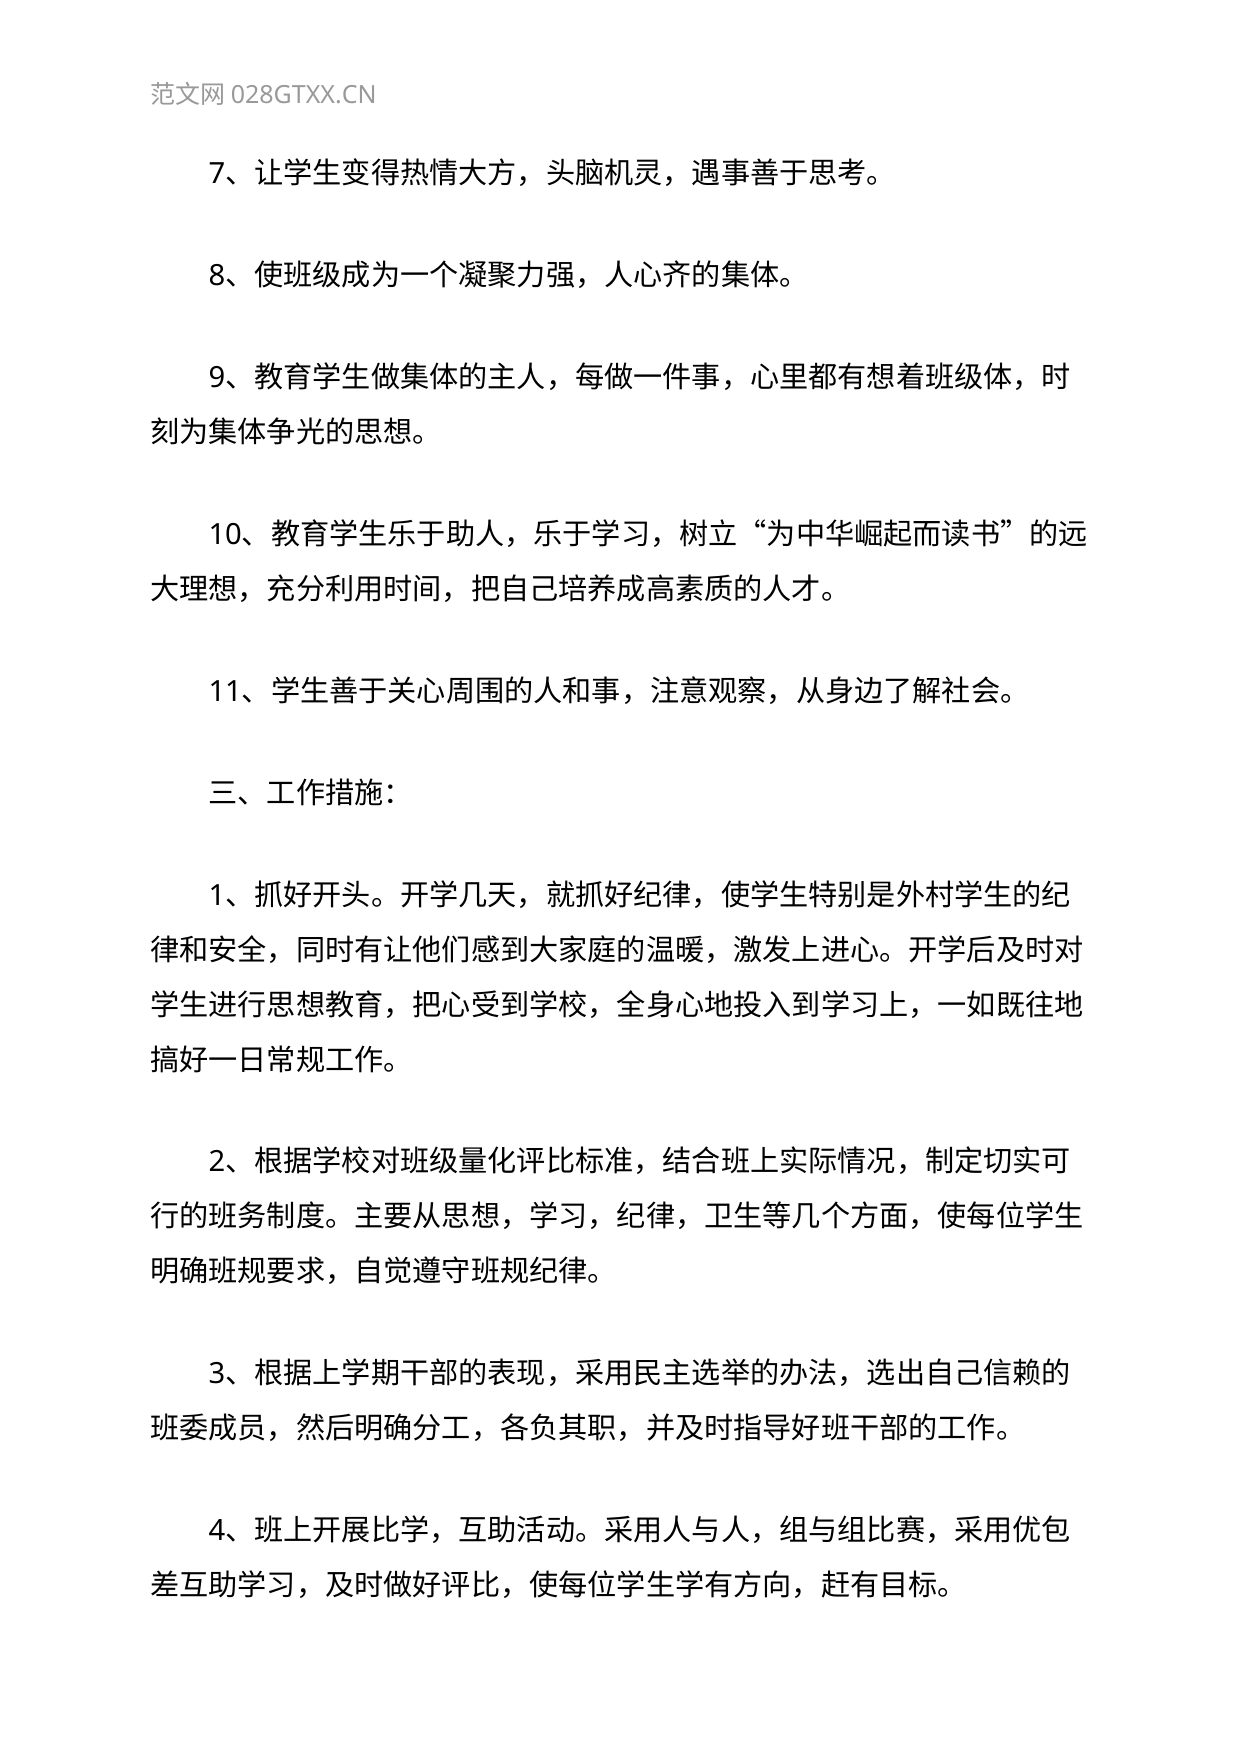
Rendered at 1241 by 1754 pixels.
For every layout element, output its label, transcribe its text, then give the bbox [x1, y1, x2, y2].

text 8、使班级成为一个凝聚力强，人心齐的集体。 [150, 252, 1090, 294]
text 2、根据学校对班级量化评比标准，结合班上实际情况，制定切实可行的班务制度。主要从思想，学习，纪律，卫生等几个方面，使每位学生明确班规要求，自觉遵守班规纪律。 [150, 1138, 1090, 1290]
text 1、抓好开头。开学几天，就抓好纪律，使学生特别是外村学生的纪律和安全，同时有让他们感到大家庭的温暖，激发上进心。开学后及时对学生进行思想教育，把心受到学校，全身心地投入到学习上，一如既往地搞好一日常规工作。 [150, 871, 1090, 1078]
text 7、让学生变得热情大方，头脑机灵，遇事善于思考。 [150, 150, 1090, 192]
text 11、学生善于关心周围的人和事，注意观察，从身边了解社会。 [150, 667, 1090, 710]
text 4、班上开展比学，互助活动。采用人与人，组与组比赛，采用优包差互助学习，及时做好评比，使每位学生学有方向，赶有目标。 [150, 1506, 1090, 1603]
text 10、教育学生乐于助人，乐于学习，树立“为中华崛起而读书”的远大理想，充分利用时间，把自己培养成高素质的人才。 [150, 511, 1090, 608]
text 3、根据上学期干部的表现，采用民主选举的办法，选出自己信赖的班委成员，然后明确分工，各负其职，并及时指导好班干部的工作。 [150, 1349, 1090, 1447]
text 三、工作措施： [150, 769, 1090, 812]
text 9、教育学生做集体的主人，每做一件事，心里都有想着班级体，时刻为集体争光的思想。 [150, 354, 1090, 451]
